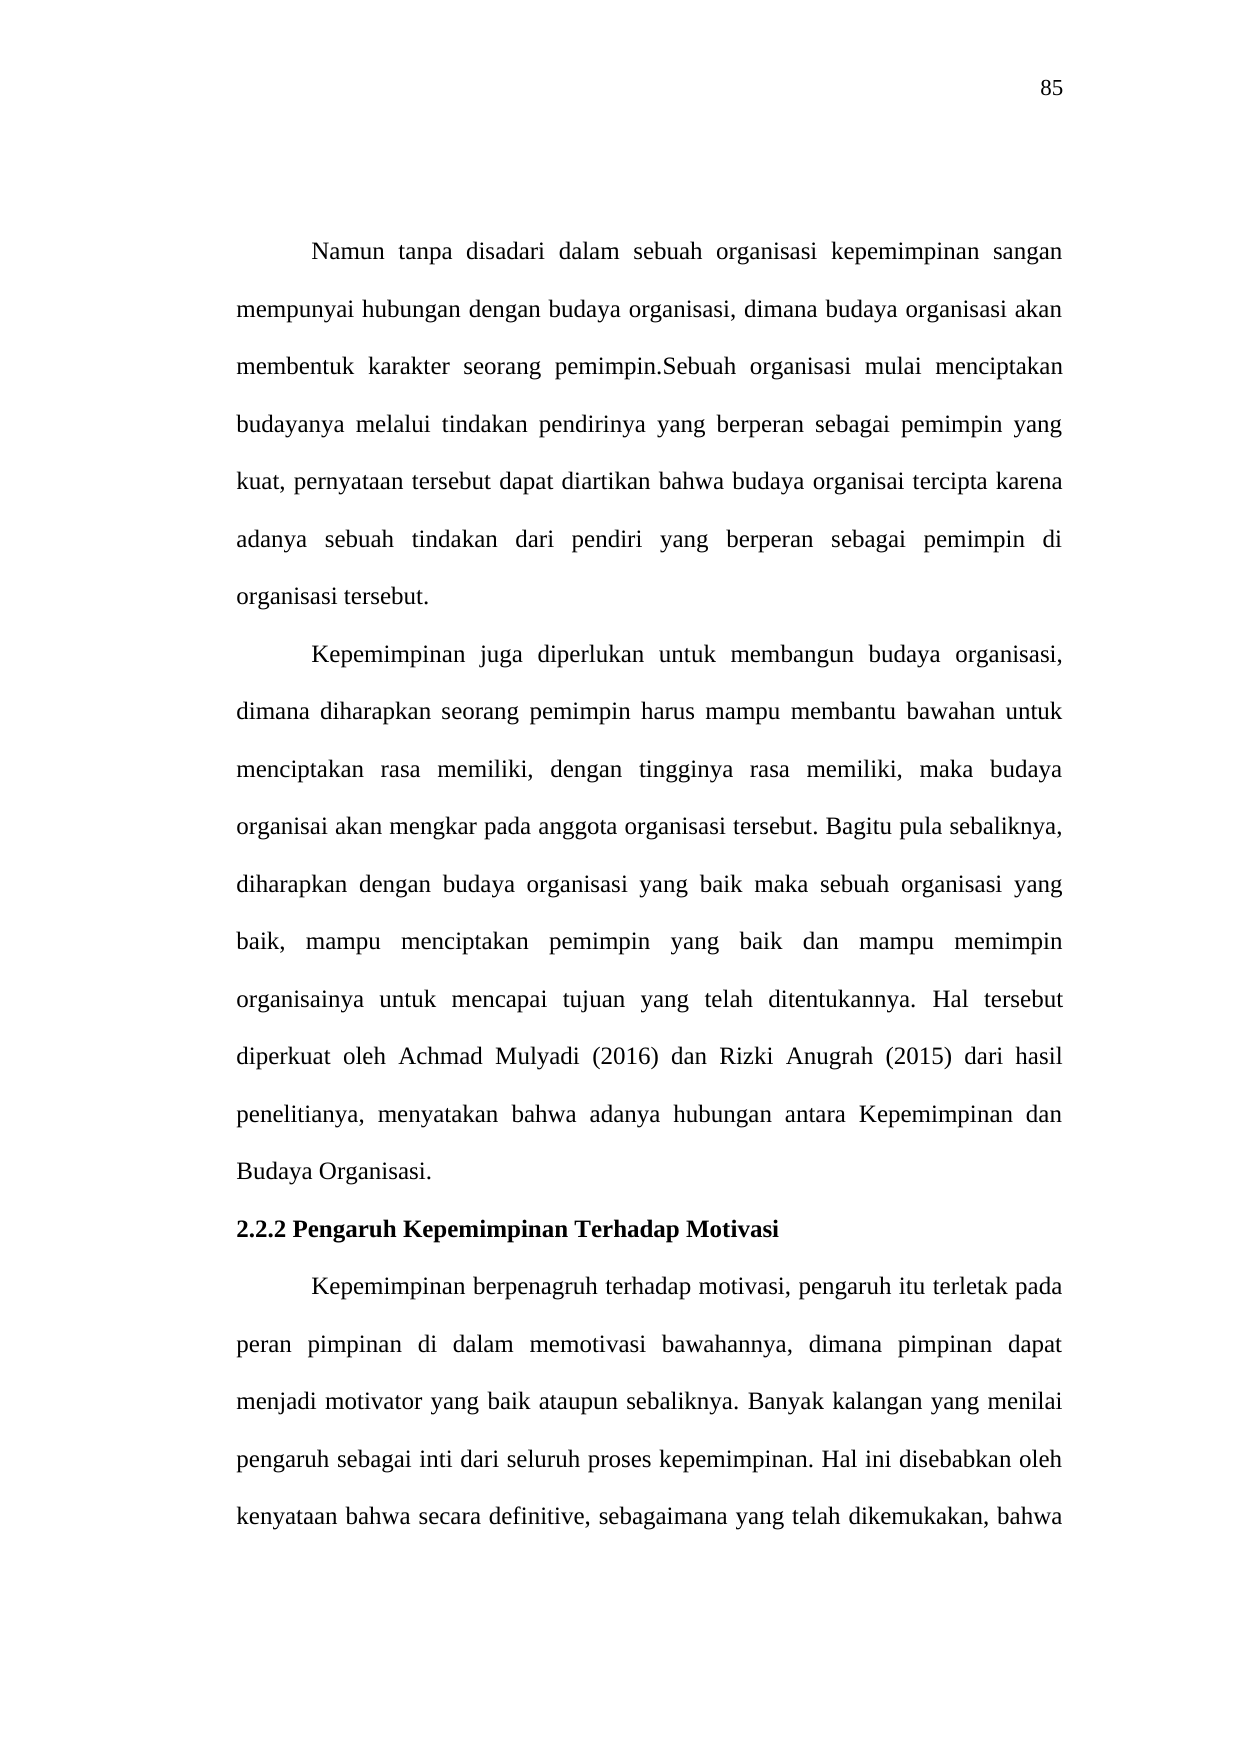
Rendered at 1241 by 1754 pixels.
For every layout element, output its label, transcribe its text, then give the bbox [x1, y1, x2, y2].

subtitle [236, 1271, 1063, 1530]
subtitle Namun tanpa disadari dalam sebuah organisasi kepemimpinan sangan mempunyai hubungan dengan budaya organisasi, dimana budaya organisasi akan membentuk karakter seorang pemimpin.Sebuah organisasi mulai menciptakan budayanya melalui tindakan pendirinya yang berperan sebagai pemimpin yang kuat, pernyataan tersebut dapat diartikan bahwa budaya organisai tercipta karena adanya sebuah tindakan dari pendiri yang berperan sebagai pemimpin di organisasi tersebut. [236, 236, 1063, 610]
subtitle Kepemimpinan juga diperlukan untuk membangun budaya organisasi, dimana diharapkan seorang pemimpin harus mampu membantu bawahan untuk menciptakan rasa memiliki, dengan tingginya rasa memiliki, maka budaya organisai akan mengkar pada anggota organisasi tersebut. Bagitu pula sebaliknya, diharapkan dengan budaya organisasi yang baik maka sebuah organisasi yang baik, mampu menciptakan pemimpin yang baik dan mampu memimpin organisainya untuk mencapai tujuan yang telah ditentukannya. Hal tersebut diperkuat oleh Achmad Mulyadi (2016) dan Rizki Anugrah (2015) dari hasil penelitianya, menyatakan bahwa adanya hubungan antara Kepemimpinan dan Budaya Organisasi. [236, 639, 1063, 1185]
subtitle Pengaruh Kepemimpinan Terhadap Motivasi [236, 1214, 1063, 1242]
